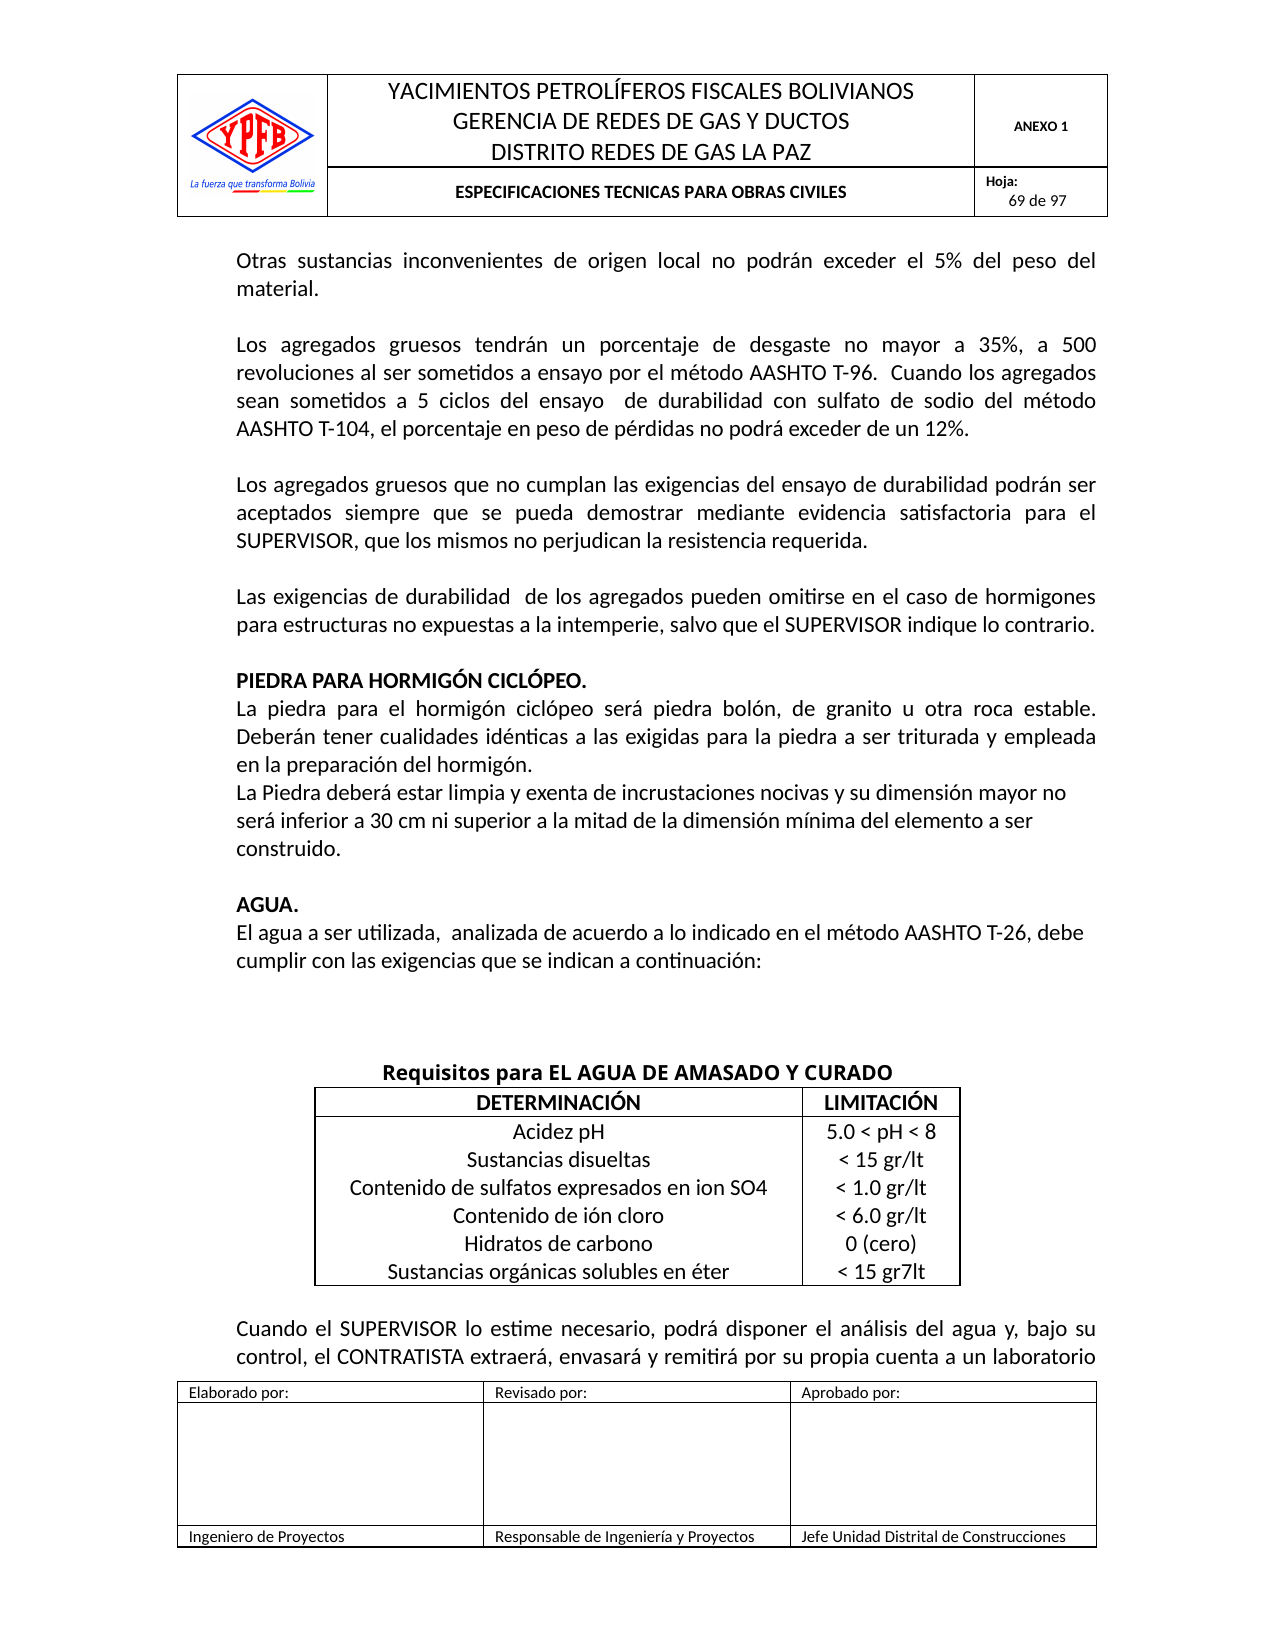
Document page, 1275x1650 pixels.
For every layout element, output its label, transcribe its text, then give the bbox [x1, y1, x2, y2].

text La piedra para el hormigón ciclópeo será piedra bolón, de granito u otra roca estable. Deberán tener cualidades idénticas a las exigidas para la piedra a ser triturada y empleada en la preparación del hormigón. [236, 694, 1098, 778]
text Los agregados gruesos tendrán un porcentaje de desgaste no mayor a 35%, a 500 revoluciones al ser sometidos a ensayo por el método AASHTO T-96. Cuando los agregados sean sometidos a 5 ciclos del ensayo de durabilidad con sulfato de sodio del método AASHTO T-104, el porcentaje en peso de pérdidas no podrá exceder de un 12%. [236, 330, 1098, 442]
text Los agregados gruesos que no cumplan las exigencias del ensayo de durabilidad podrán ser aceptados siempre que se pueda demostrar mediante evidencia satisfactoria para el SUPERVISOR, que los mismos no perjudican la resistencia requerida. [236, 470, 1098, 554]
picture [188, 93, 316, 198]
table_header LIMITACIÓN [803, 1088, 959, 1116]
text La Piedra deberá estar limpia y exenta de incrustaciones nocivas y su dimensión mayor no será inferior a 30 cm ni superior a la mitad de la dimensión mínima del elemento a ser construido. [236, 778, 1098, 862]
table_header DETERMINACIÓN [316, 1088, 802, 1116]
text Las exigencias de durabilidad de los agregados pueden omitirse en el caso de hormigones para estructuras no expuestas a la intemperie, salvo que el SUPERVISOR indique lo contrario. [236, 582, 1098, 638]
text AGUA. [236, 890, 1098, 918]
text El agua a ser utilizada, analizada de acuerdo a lo indicado en el método AASHTO T-26, debe cumplir con las exigencias que se indican a continuación: [236, 918, 1098, 974]
text Requisitos para EL AGUA DE AMASADO Y CURADO [177, 1058, 1098, 1087]
text Otras sustancias inconvenientes de origen local no podrán exceder el 5% del peso del material. [236, 246, 1098, 302]
table_cell 5.0 < pH < 8 < 15 gr/lt < 1.0 gr/lt < 6.0 gr/lt 0 (cero) < 15 gr7lt [803, 1117, 959, 1285]
table_cell Acidez pH Sustancias disueltas Contenido de sulfatos expresados en ion SO4 Contenido de ión cloro Hidratos de carbono Sustancias orgánicas solubles en éter [316, 1117, 802, 1285]
subtitle PIEDRA PARA HORMIGÓN CICLÓPEO. [236, 666, 1098, 694]
